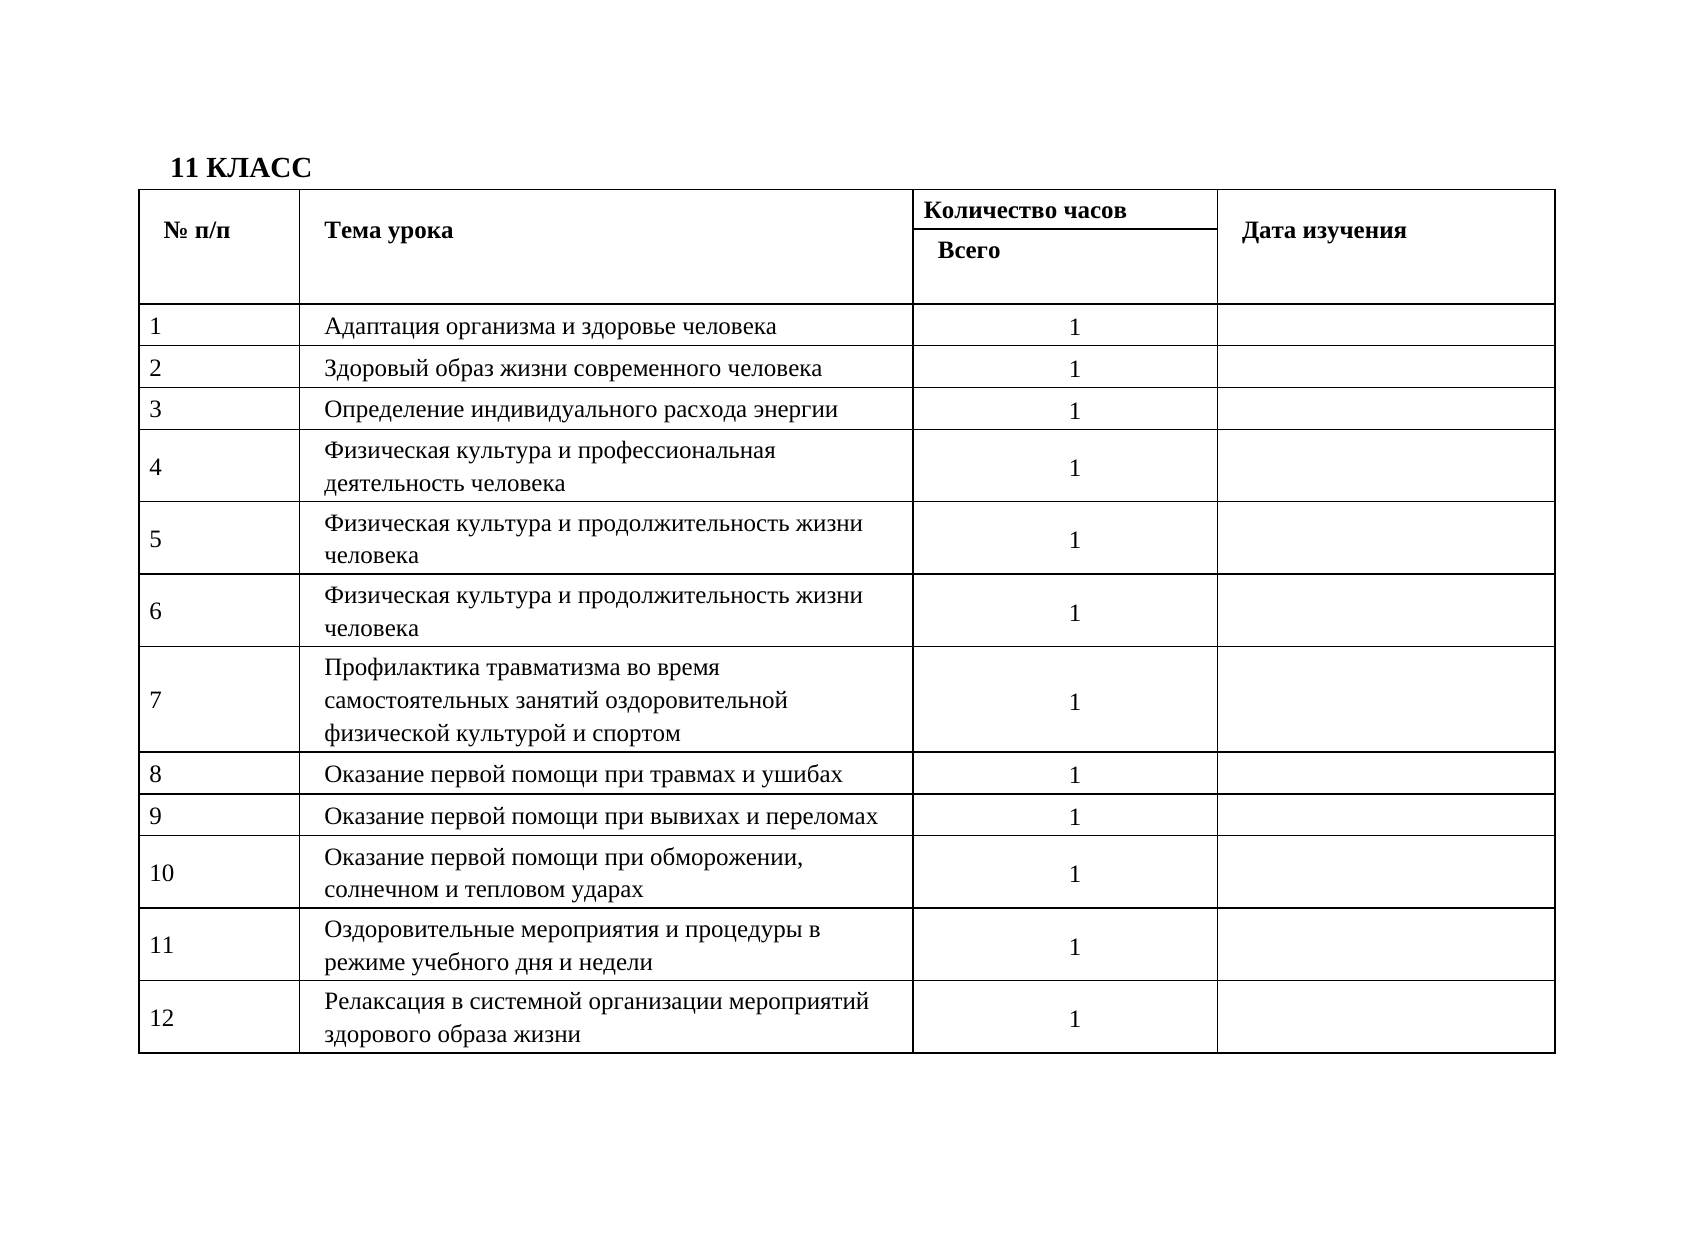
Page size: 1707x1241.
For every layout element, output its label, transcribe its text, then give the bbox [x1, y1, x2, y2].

table_cell [1218, 981, 1554, 1052]
table_cell 8 [140, 753, 299, 793]
table_cell 6 [140, 575, 299, 646]
table_header Дата изучения [1218, 190, 1554, 303]
table_cell 1 [914, 909, 1217, 979]
table_cell Профилактика травматизма во время самостоятельных занятий оздоровительной физической культурой и спортом [300, 647, 912, 751]
table_cell [1218, 575, 1554, 646]
table_cell [1218, 305, 1554, 345]
table_header Тема урока [300, 190, 912, 303]
table_cell 1 [914, 836, 1217, 907]
table_cell [1218, 836, 1554, 907]
table_cell [1218, 909, 1554, 979]
table_cell Физическая культура и профессиональная деятельность человека [300, 430, 912, 501]
table_cell 1 [914, 430, 1217, 501]
table_cell 12 [140, 981, 299, 1052]
table_cell 1 [140, 305, 299, 345]
table_cell 1 [914, 575, 1217, 646]
table_cell 1 [914, 795, 1217, 835]
table_cell [1218, 388, 1554, 428]
table_cell 1 [914, 502, 1217, 573]
table_cell [1218, 502, 1554, 573]
table_cell Всего [914, 230, 1217, 303]
table_cell 9 [140, 795, 299, 835]
table_cell 4 [140, 430, 299, 501]
table_cell 3 [140, 388, 299, 428]
table_header № п/п [140, 190, 299, 303]
text 11 КЛАСС [162, 150, 1557, 183]
table_cell 5 [140, 502, 299, 573]
table_cell Физическая культура и продолжительность жизни человека [300, 575, 912, 646]
table_cell 7 [140, 647, 299, 751]
table_cell Определение индивидуального расхода энергии [300, 388, 912, 428]
table_header Количество часов [914, 190, 1217, 228]
table_cell Релаксация в системной организации мероприятий здорового образа жизни [300, 981, 912, 1052]
table_cell 1 [914, 753, 1217, 793]
table_cell [1218, 753, 1554, 793]
table_cell [1218, 795, 1554, 835]
table_cell 2 [140, 346, 299, 387]
table_cell [1218, 346, 1554, 387]
table_cell Оказание первой помощи при вывихах и переломах [300, 795, 912, 835]
table_cell Оказание первой помощи при обморожении, солнечном и тепловом ударах [300, 836, 912, 907]
table_cell Оказание первой помощи при травмах и ушибах [300, 753, 912, 793]
table_cell [1218, 430, 1554, 501]
table_cell 1 [914, 388, 1217, 428]
table_cell 11 [140, 909, 299, 979]
table_cell 1 [914, 346, 1217, 387]
table_cell [1218, 647, 1554, 751]
table_cell 1 [914, 305, 1217, 345]
table_cell 1 [914, 647, 1217, 751]
table_cell 10 [140, 836, 299, 907]
table_cell 1 [914, 981, 1217, 1052]
table_cell Оздоровительные мероприятия и процедуры в режиме учебного дня и недели [300, 909, 912, 979]
table_cell Адаптация организма и здоровье человека [300, 305, 912, 345]
table_cell Физическая культура и продолжительность жизни человека [300, 502, 912, 573]
table_cell Здоровый образ жизни современного человека [300, 346, 912, 387]
